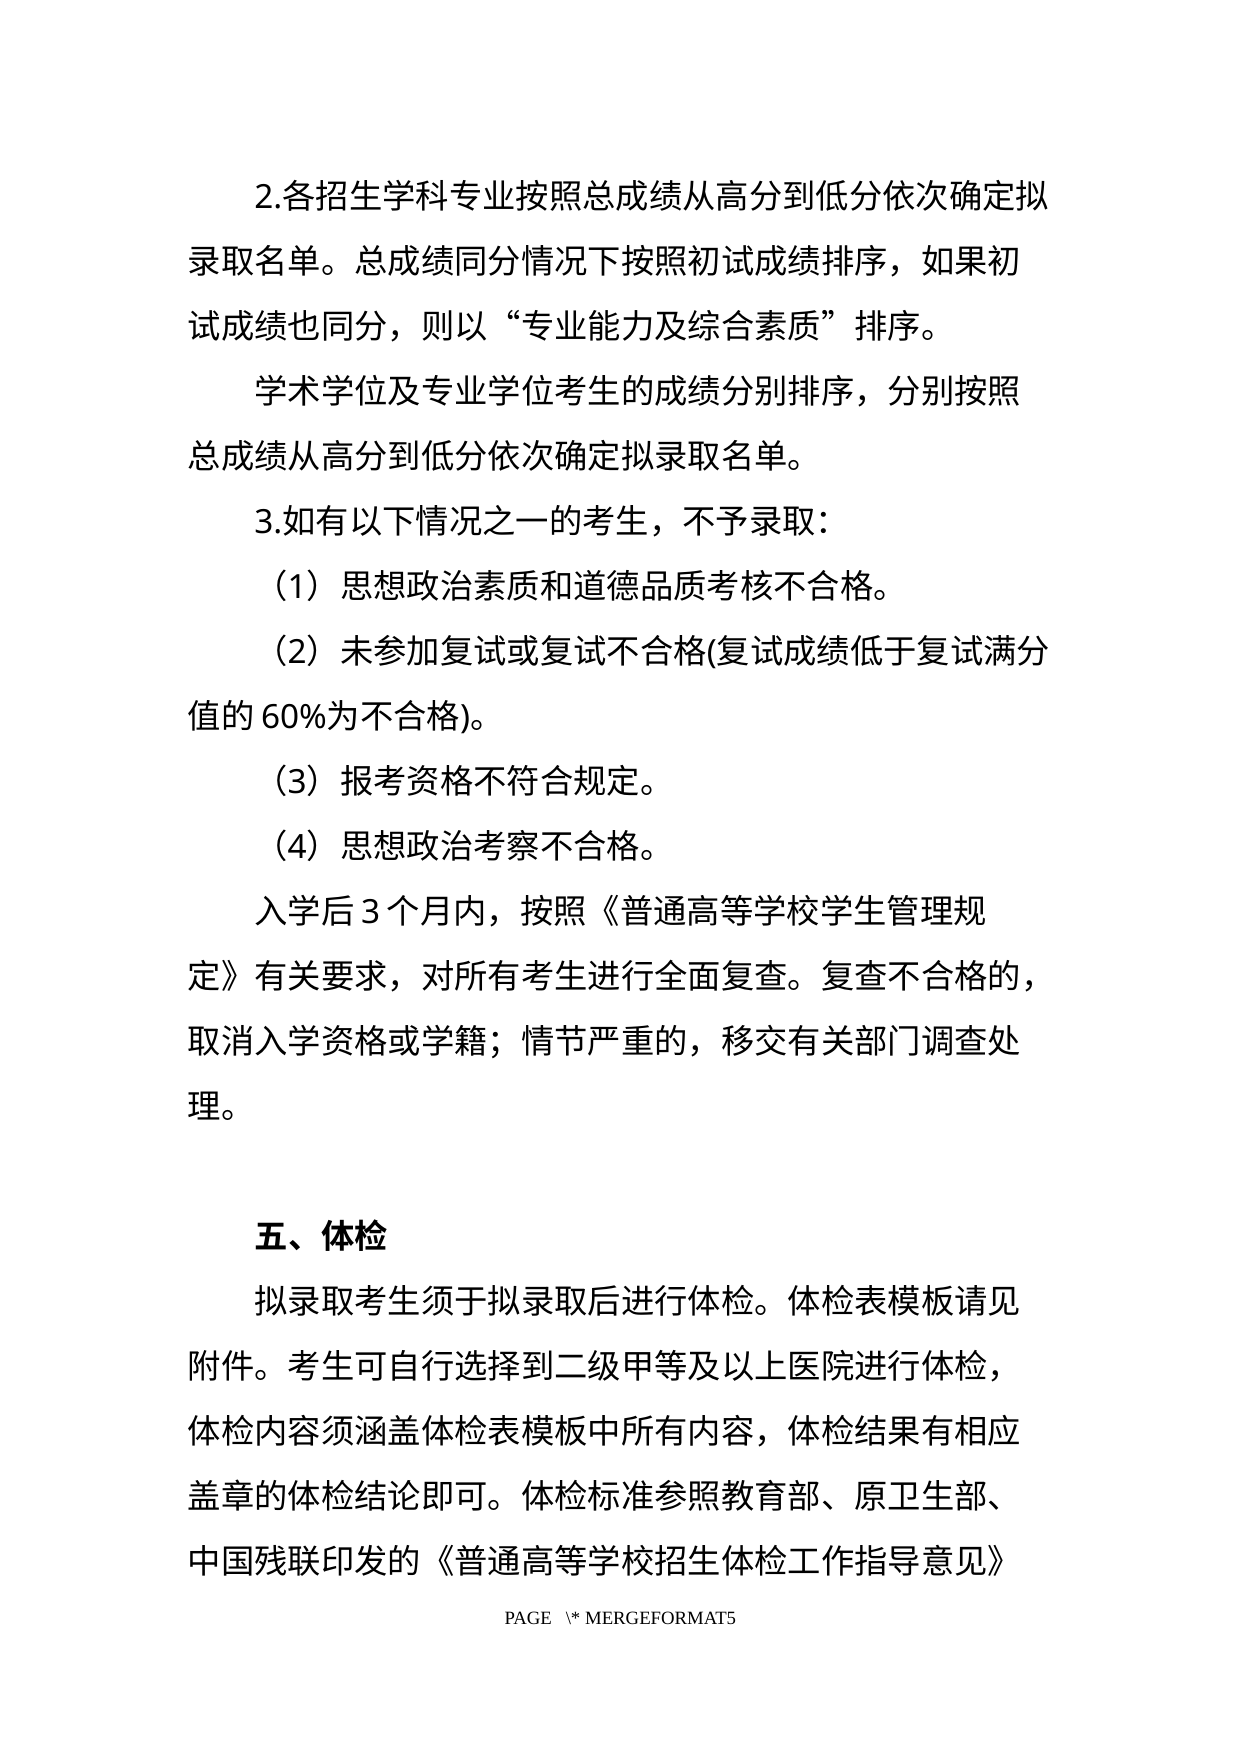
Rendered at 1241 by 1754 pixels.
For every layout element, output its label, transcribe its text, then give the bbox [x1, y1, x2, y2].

text 入学后3个月内，按照《普通高等学校学生管理规定》有关要求，对所有考生进行全面复查。复查不合格的，取消入学资格或学籍；情节严重的，移交有关部门调查处理。 [187, 877, 1053, 1137]
text 2.各招生学科专业按照总成绩从高分到低分依次确定拟录取名单。总成绩同分情况下按照初试成绩排序，如果初试成绩也同分，则以“专业能力及综合素质”排序。 [187, 162, 1053, 357]
text （3）报考资格不符合规定。 [187, 747, 1053, 812]
text 学术学位及专业学位考生的成绩分别排序，分别按照总成绩从高分到低分依次确定拟录取名单。 [187, 357, 1053, 487]
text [187, 1267, 1053, 1592]
text 3.如有以下情况之一的考生，不予录取： [187, 487, 1053, 552]
text （1）思想政治素质和道德品质考核不合格。 [187, 552, 1053, 617]
text （2）未参加复试或复试不合格(复试成绩低于复试满分值的60%为不合格)。 [187, 617, 1053, 747]
text 五、体检 [187, 1202, 1053, 1267]
text （4）思想政治考察不合格。 [187, 812, 1053, 877]
